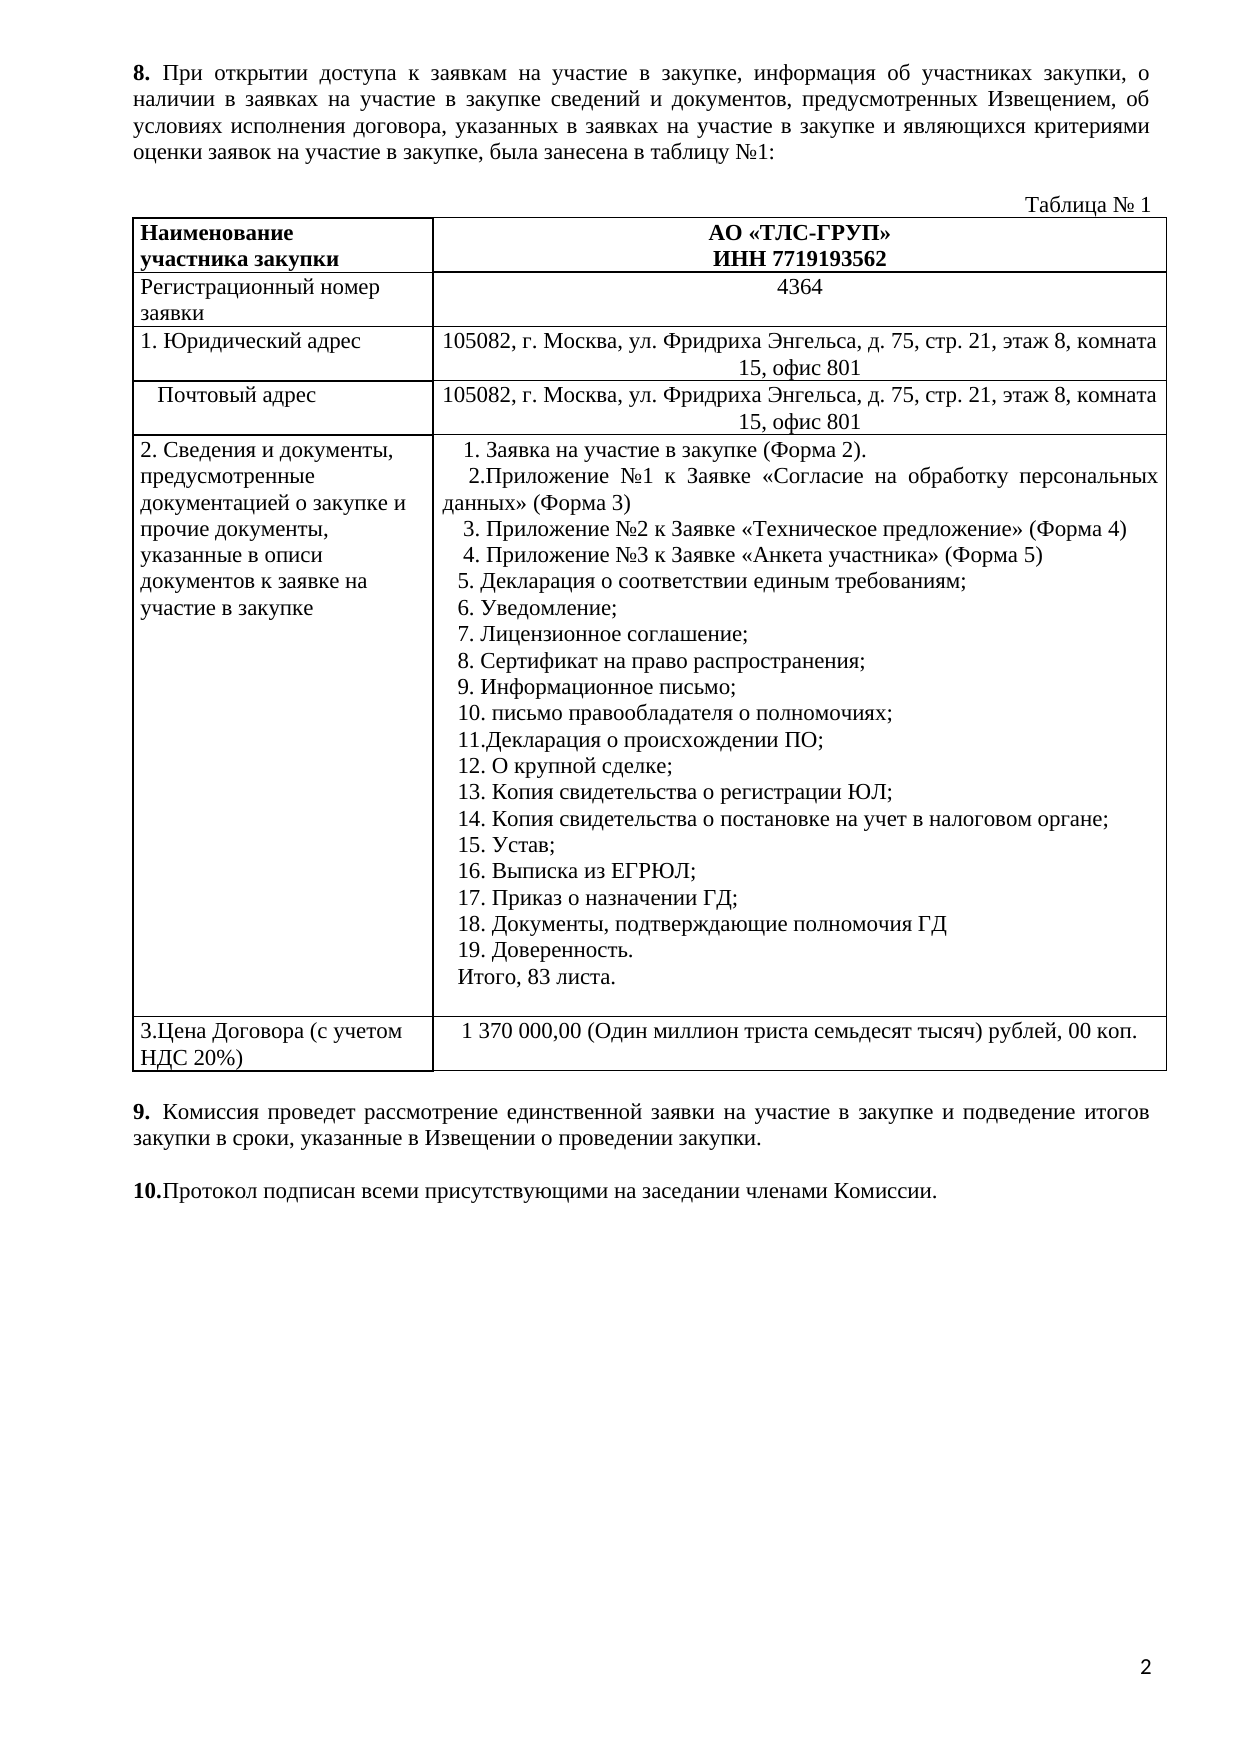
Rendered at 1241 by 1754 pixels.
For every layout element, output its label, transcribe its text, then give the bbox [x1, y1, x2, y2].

text Таблица № 1 [133, 191, 1152, 217]
table_cell 1. Заявка на участие в закупке (Форма 2). 2.Приложение №1 к Заявке «Согласие на обработку персональных данных» (Форма 3) 3. Приложение №2 к Заявке «Техническое предложение» (Форма 4) 4. Приложение №3 к Заявке «Анкета участника» (Форма 5) 5. Декларация о соответствии единым требованиям; 6. Уведомление; 7. Лицензионное соглашение; 8. Сертификат на право распространения; 9. Информационное письмо; 10. письмо правообладателя о полномочиях; 11.Декларация о происхождении ПО; 12. О крупной сделке; 13. Копия свидетельства о регистрации ЮЛ; 14. Копия свидетельства о постановке на учет в налоговом органе; 15. Устав; 16. Выписка из ЕГРЮЛ; 17. Приказ о назначении ГД; 18. Документы, подтверждающие полномочия ГД 19. Доверенность. Итого, 83 листа. [434, 435, 1166, 1016]
table_cell Регистрационный номер заявки [134, 273, 432, 326]
table_cell 105082, г. Москва, ул. Фридриха Энгельса, д. 75, стр. 21, этаж 8, комната 15, офис 801 [434, 327, 1166, 380]
table_cell 105082, г. Москва, ул. Фридриха Энгельса, д. 75, стр. 21, этаж 8, комната 15, офис 801 [434, 381, 1166, 434]
table_cell 2. Сведения и документы, предусмотренные документацией о закупке и прочие документы, указанные в описи документов к заявке на участие в закупке [134, 436, 432, 1016]
list Протокол подписан всеми присутствующими на заседании членами Комиссии. [133, 1177, 1152, 1203]
table_cell 3.Цена Договора (с учетом НДС 20%) [134, 1017, 432, 1070]
table_header АО «ТЛС-ГРУП» ИНН 7719193562 [434, 218, 1166, 271]
list При открытии доступа к заявкам на участие в закупке, информация об участниках закупки, о наличии в заявках на участие в закупке сведений и документов, предусмотренных Извещением, об условиях исполнения договора, указанных в заявках на участие в закупке и являющихся критериями оценки заявок на участие в закупке, была занесена в таблицу №1: [133, 59, 1152, 164]
list Комиссия проведет рассмотрение единственной заявки на участие в закупке и подведение итогов закупки в сроки, указанные в Извещении о проведении закупки. [133, 1098, 1152, 1151]
table_cell Почтовый адрес [134, 382, 432, 434]
table_header Наименование участника закупки [134, 219, 432, 271]
table_cell 1 370 000,00 (Один миллион триста семьдесят тысяч) рублей, 00 коп. [434, 1017, 1166, 1070]
table_cell 4364 [434, 273, 1166, 326]
table_cell 1. Юридический адрес [134, 327, 432, 380]
